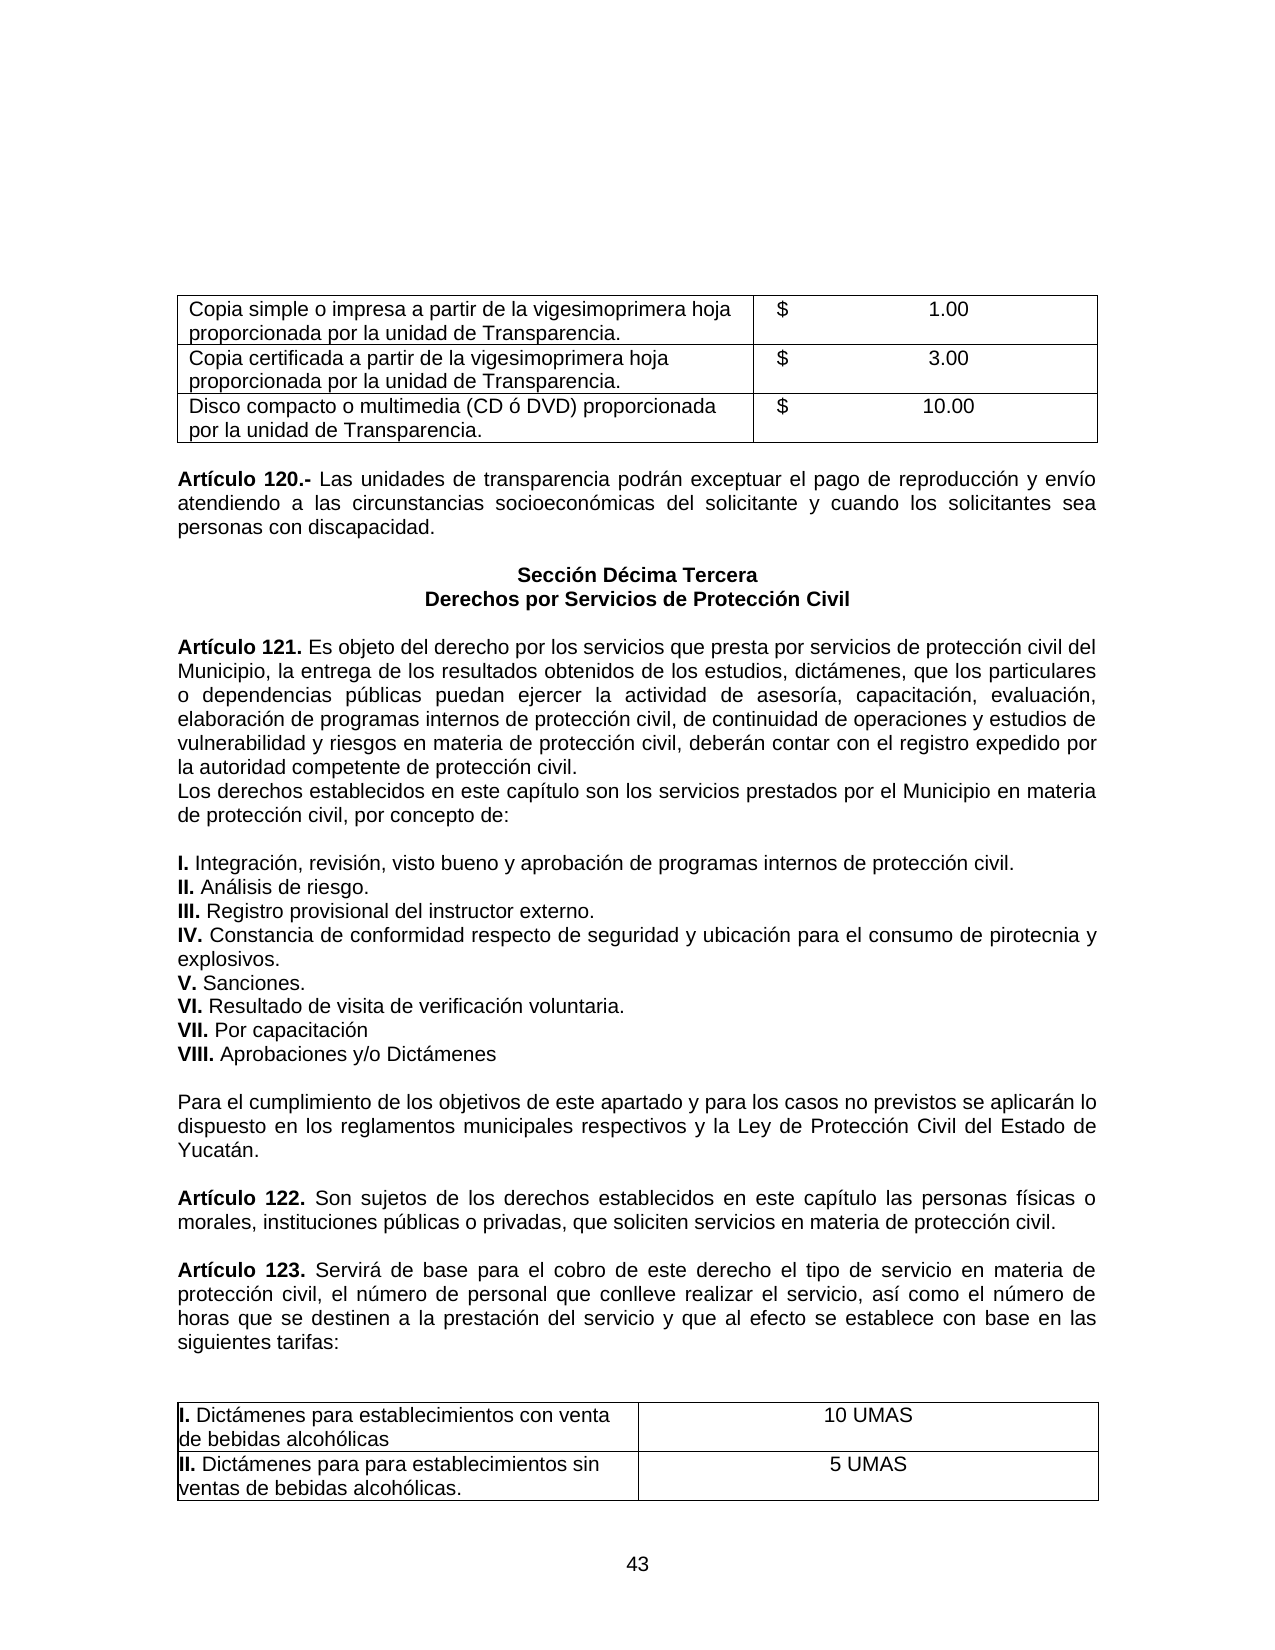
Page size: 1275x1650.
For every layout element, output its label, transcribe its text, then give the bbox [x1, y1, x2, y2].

table_cell II. Dictámenes para para establecimientos sin ventas de bebidas alcohólicas. [179, 1452, 638, 1500]
text V. Sanciones. [177, 970, 1098, 994]
table_cell 1.00 [799, 296, 1097, 344]
text VIII. Aprobaciones y/o Dictámenes [177, 1042, 1098, 1066]
table_cell $ [754, 296, 799, 344]
text I. Integración, revisión, visto bueno y aprobación de programas internos de protección civil. [177, 851, 1098, 874]
table_header I. Dictámenes para establecimientos con venta de bebidas alcohólicas [179, 1403, 638, 1451]
text II. Análisis de riesgo. [177, 874, 1098, 898]
text VI. Resultado de visita de verificación voluntaria. [177, 994, 1098, 1018]
text Para el cumplimiento de los objetivos de este apartado y para los casos no previstos se aplicarán lo dispuesto en los reglamentos municipales respectivos y la Ley de Protección Civil del Estado de Yucatán. [177, 1090, 1098, 1162]
text IV. Constancia de conformidad respecto de seguridad y ubicación para el consumo de pirotecnia y explosivos. [177, 922, 1098, 970]
text Sección Décima Tercera [177, 563, 1098, 587]
table_cell $ [754, 345, 799, 393]
table_cell Disco compacto o multimedia (CD ó DVD) proporcionada por la unidad de Transparencia. [178, 394, 753, 442]
text Artículo 122. Son sujetos de los derechos establecidos en este capítulo las personas físicas o morales, instituciones públicas o privadas, que soliciten servicios en materia de protección civil. [177, 1186, 1098, 1234]
text III. Registro provisional del instructor externo. [177, 898, 1098, 922]
table_header 10 UMAS [639, 1403, 1098, 1451]
text Los derechos establecidos en este capítulo son los servicios prestados por el Municipio en materia de protección civil, por concepto de: [177, 779, 1098, 827]
table_cell Copia certificada a partir de la vigesimoprimera hoja proporcionada por la unidad de Transparencia. [178, 345, 753, 393]
table_cell Copia simple o impresa a partir de la vigesimoprimera hoja proporcionada por la unidad de Transparencia. [178, 296, 753, 344]
table_cell 3.00 [799, 345, 1097, 393]
text VII. Por capacitación [177, 1018, 1098, 1042]
text Artículo 120.- Las unidades de transparencia podrán exceptuar el pago de reproducción y envío atendiendo a las circunstancias socioeconómicas del solicitante y cuando los solicitantes sea personas con discapacidad. [177, 467, 1098, 539]
table_cell 10.00 [799, 394, 1097, 442]
text Artículo 121. Es objeto del derecho por los servicios que presta por servicios de protección civil del Municipio, la entrega de los resultados obtenidos de los estudios, dictámenes, que los particulares o dependencias públicas puedan ejercer la actividad de asesoría, capacitación, evaluación, elaboración de programas internos de protección civil, de continuidad de operaciones y estudios de vulnerabilidad y riesgos en materia de protección civil, deberán contar con el registro expedido por la autoridad competente de protección civil. [177, 635, 1098, 779]
table_cell 5 UMAS [639, 1452, 1098, 1500]
table_cell $ [754, 394, 799, 442]
text Derechos por Servicios de Protección Civil [177, 587, 1098, 611]
text Artículo 123. Servirá de base para el cobro de este derecho el tipo de servicio en materia de protección civil, el número de personal que conlleve realizar el servicio, así como el número de horas que se destinen a la prestación del servicio y que al efecto se establece con base en las siguientes tarifas: [177, 1258, 1098, 1354]
